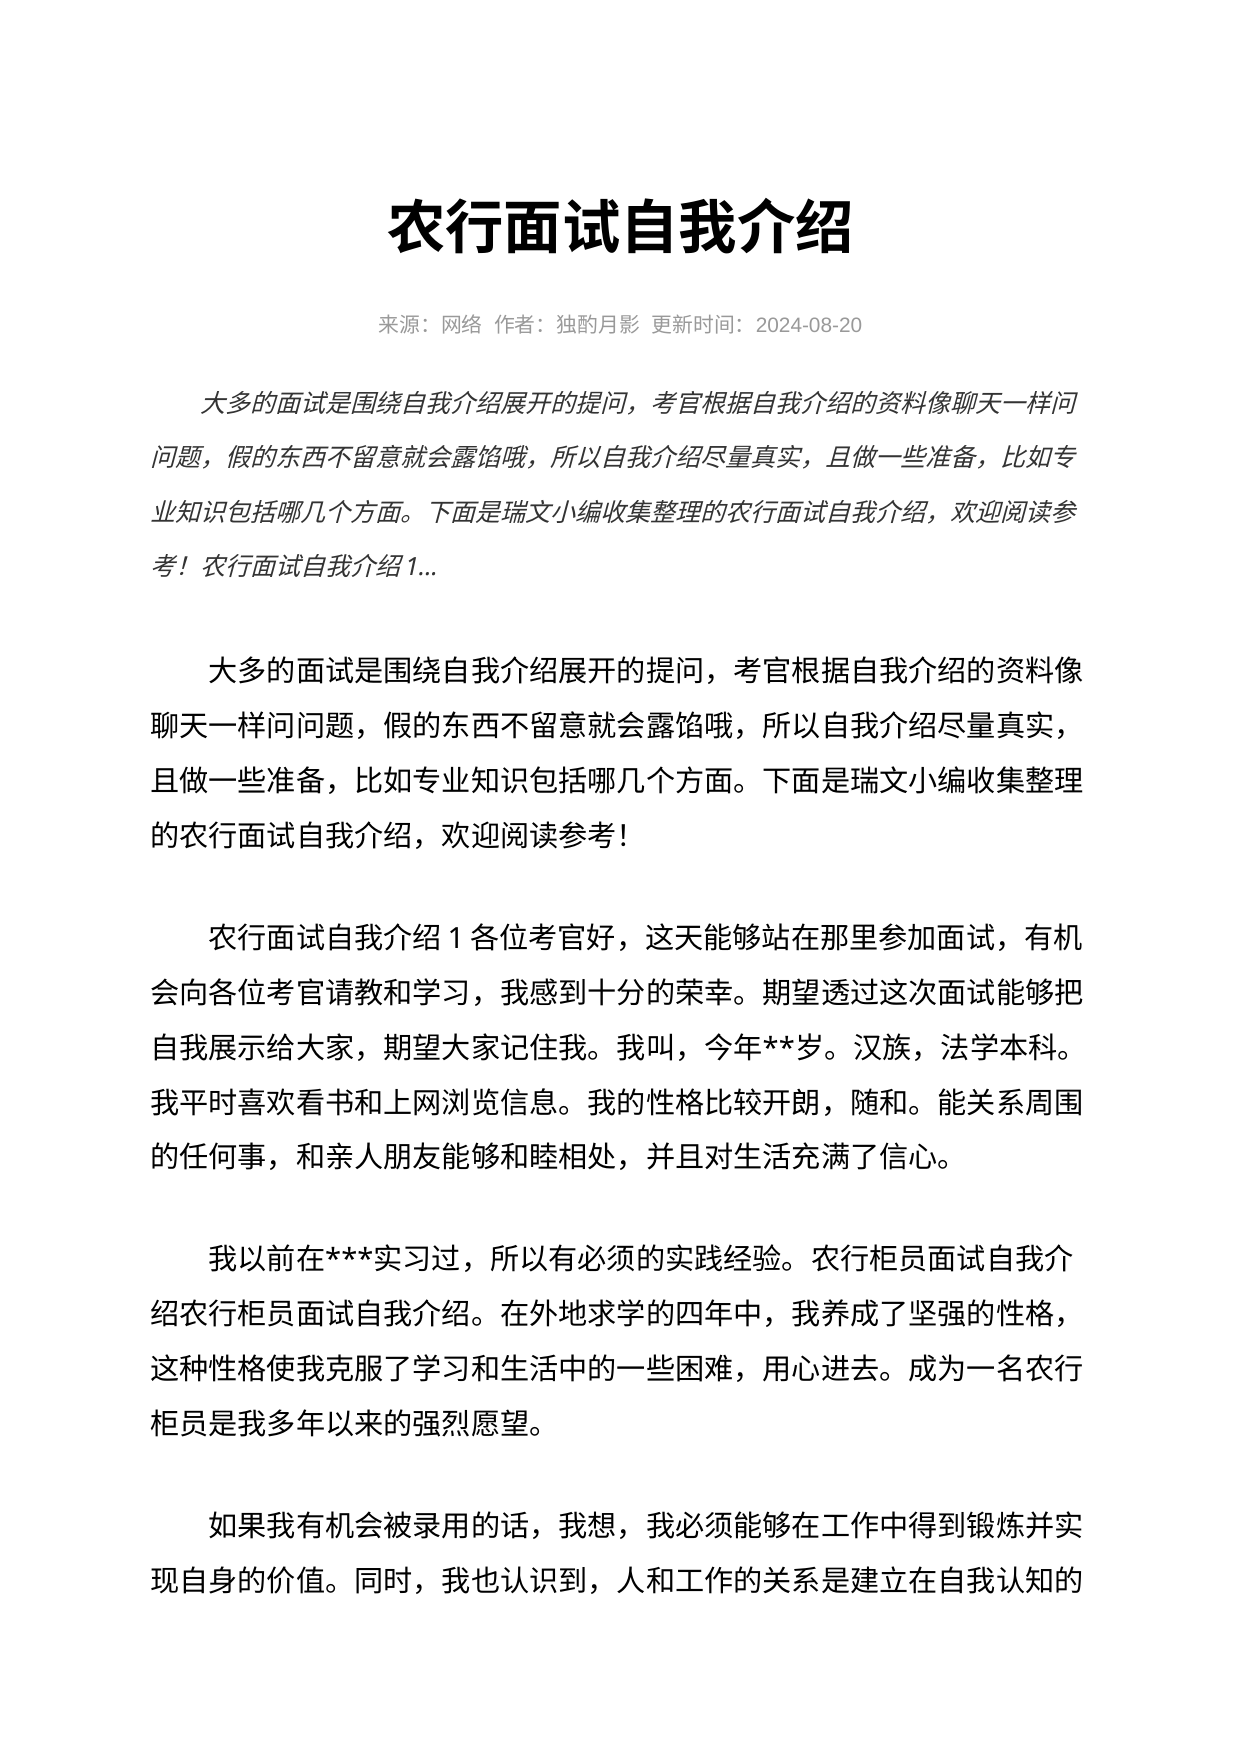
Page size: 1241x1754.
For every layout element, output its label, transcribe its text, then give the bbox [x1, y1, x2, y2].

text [150, 1502, 1090, 1599]
text 农行面试自我介绍1各位考官好，这天能够站在那里参加面试，有机会向各位考官请教和学习，我感到十分的荣幸。期望透过这次面试能够把自我展示给大家，期望大家记住我。我叫，今年**岁。汉族，法学本科。我平时喜欢看书和上网浏览信息。我的性格比较开朗，随和。能关系周围的任何事，和亲人朋友能够和睦相处，并且对生活充满了信心。 [150, 914, 1090, 1176]
subtitle 农行面试自我介绍 [150, 181, 1090, 266]
text 大多的面试是围绕自我介绍展开的提问，考官根据自我介绍的资料像聊天一样问问题，假的东西不留意就会露馅哦，所以自我介绍尽量真实，且做一些准备，比如专业知识包括哪几个方面。下面是瑞文小编收集整理的农行面试自我介绍，欢迎阅读参考！农行面试自我介绍1... [150, 383, 1090, 583]
text 我以前在***实习过，所以有必须的实践经验。农行柜员面试自我介绍农行柜员面试自我介绍。在外地求学的四年中，我养成了坚强的性格，这种性格使我克服了学习和生活中的一些困难，用心进去。成为一名农行柜员是我多年以来的强烈愿望。 [150, 1236, 1090, 1443]
text 大多的面试是围绕自我介绍展开的提问，考官根据自我介绍的资料像聊天一样问问题，假的东西不留意就会露馅哦，所以自我介绍尽量真实，且做一些准备，比如专业知识包括哪几个方面。下面是瑞文小编收集整理的农行面试自我介绍，欢迎阅读参考！ [150, 648, 1090, 855]
text 来源：网络 作者：独酌月影 更新时间：2024-08-20 [150, 313, 1090, 337]
